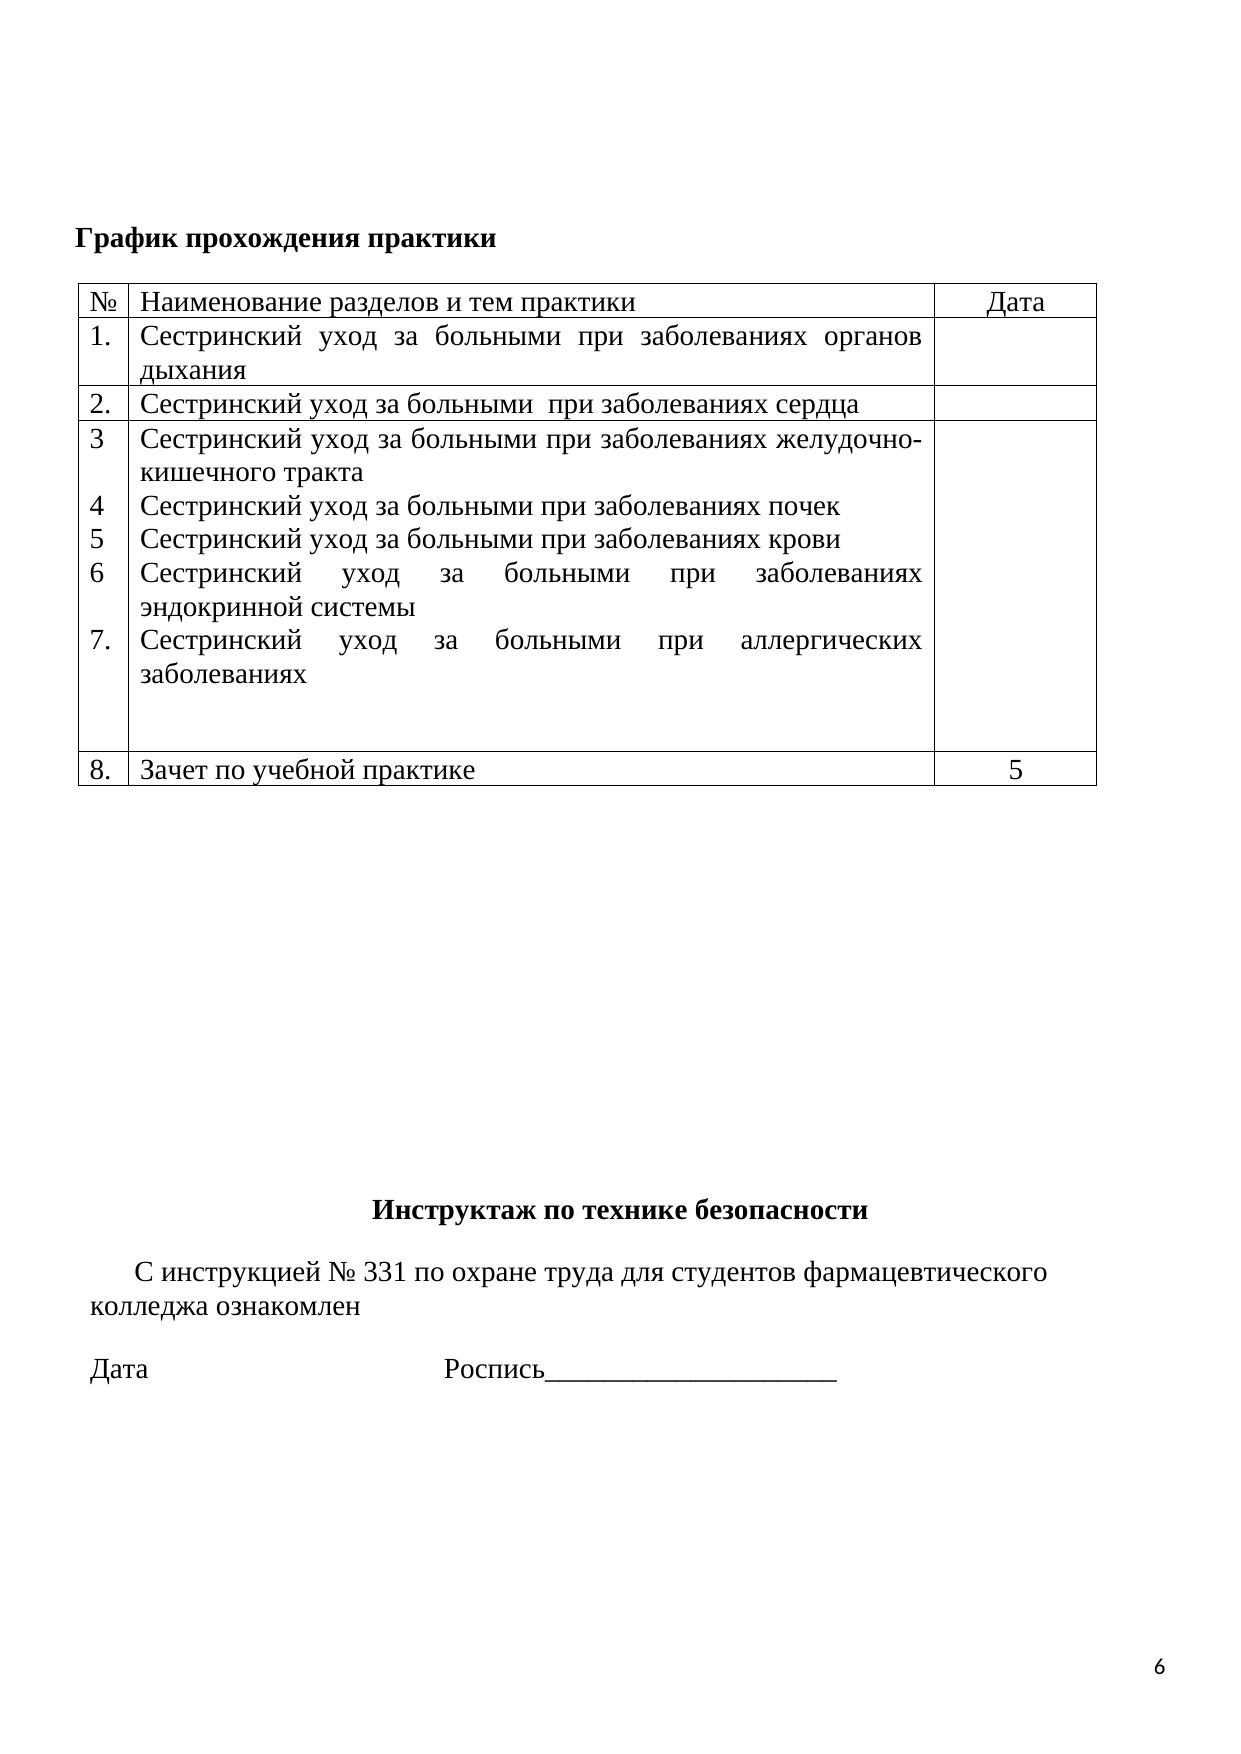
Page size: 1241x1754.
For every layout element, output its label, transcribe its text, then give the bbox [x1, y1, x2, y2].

table_cell [935, 386, 1096, 420]
table_header Дата [935, 284, 1096, 317]
table_cell 1. [79, 318, 128, 385]
table_cell Сестринский уход за больными при заболеваниях сердца [129, 386, 934, 420]
table_cell [935, 421, 1096, 751]
table_cell Зачет по учебной практике [129, 752, 934, 785]
text График прохождения практики [75, 220, 1165, 253]
table_cell 8. [79, 752, 128, 785]
table_cell 5 [935, 752, 1096, 785]
table_cell Сестринский уход за больными при заболеваниях органов дыхания [129, 318, 934, 385]
table_cell [935, 318, 1096, 385]
table_cell 3 4 5 6 7. [79, 421, 128, 751]
text С инструкцией № 331 по охране труда для студентов фармацевтического колледжа ознакомлен [90, 1254, 1165, 1322]
table_cell 2. [79, 386, 128, 420]
table_header Наименование разделов и тем практики [129, 284, 934, 317]
table_header № [79, 284, 128, 317]
text Дата Роспись____________________ [90, 1351, 1165, 1384]
text Инструктаж по технике безопасности [75, 1192, 1165, 1225]
table_cell Сестринский уход за больными при заболеваниях желудочно-кишечного тракта Сестринский уход за больными при заболеваниях почек Сестринский уход за больными при заболеваниях крови Сестринский уход за больными при заболеваниях эндокринной системы Сестринский уход за больными при аллергических заболеваниях [129, 421, 934, 751]
